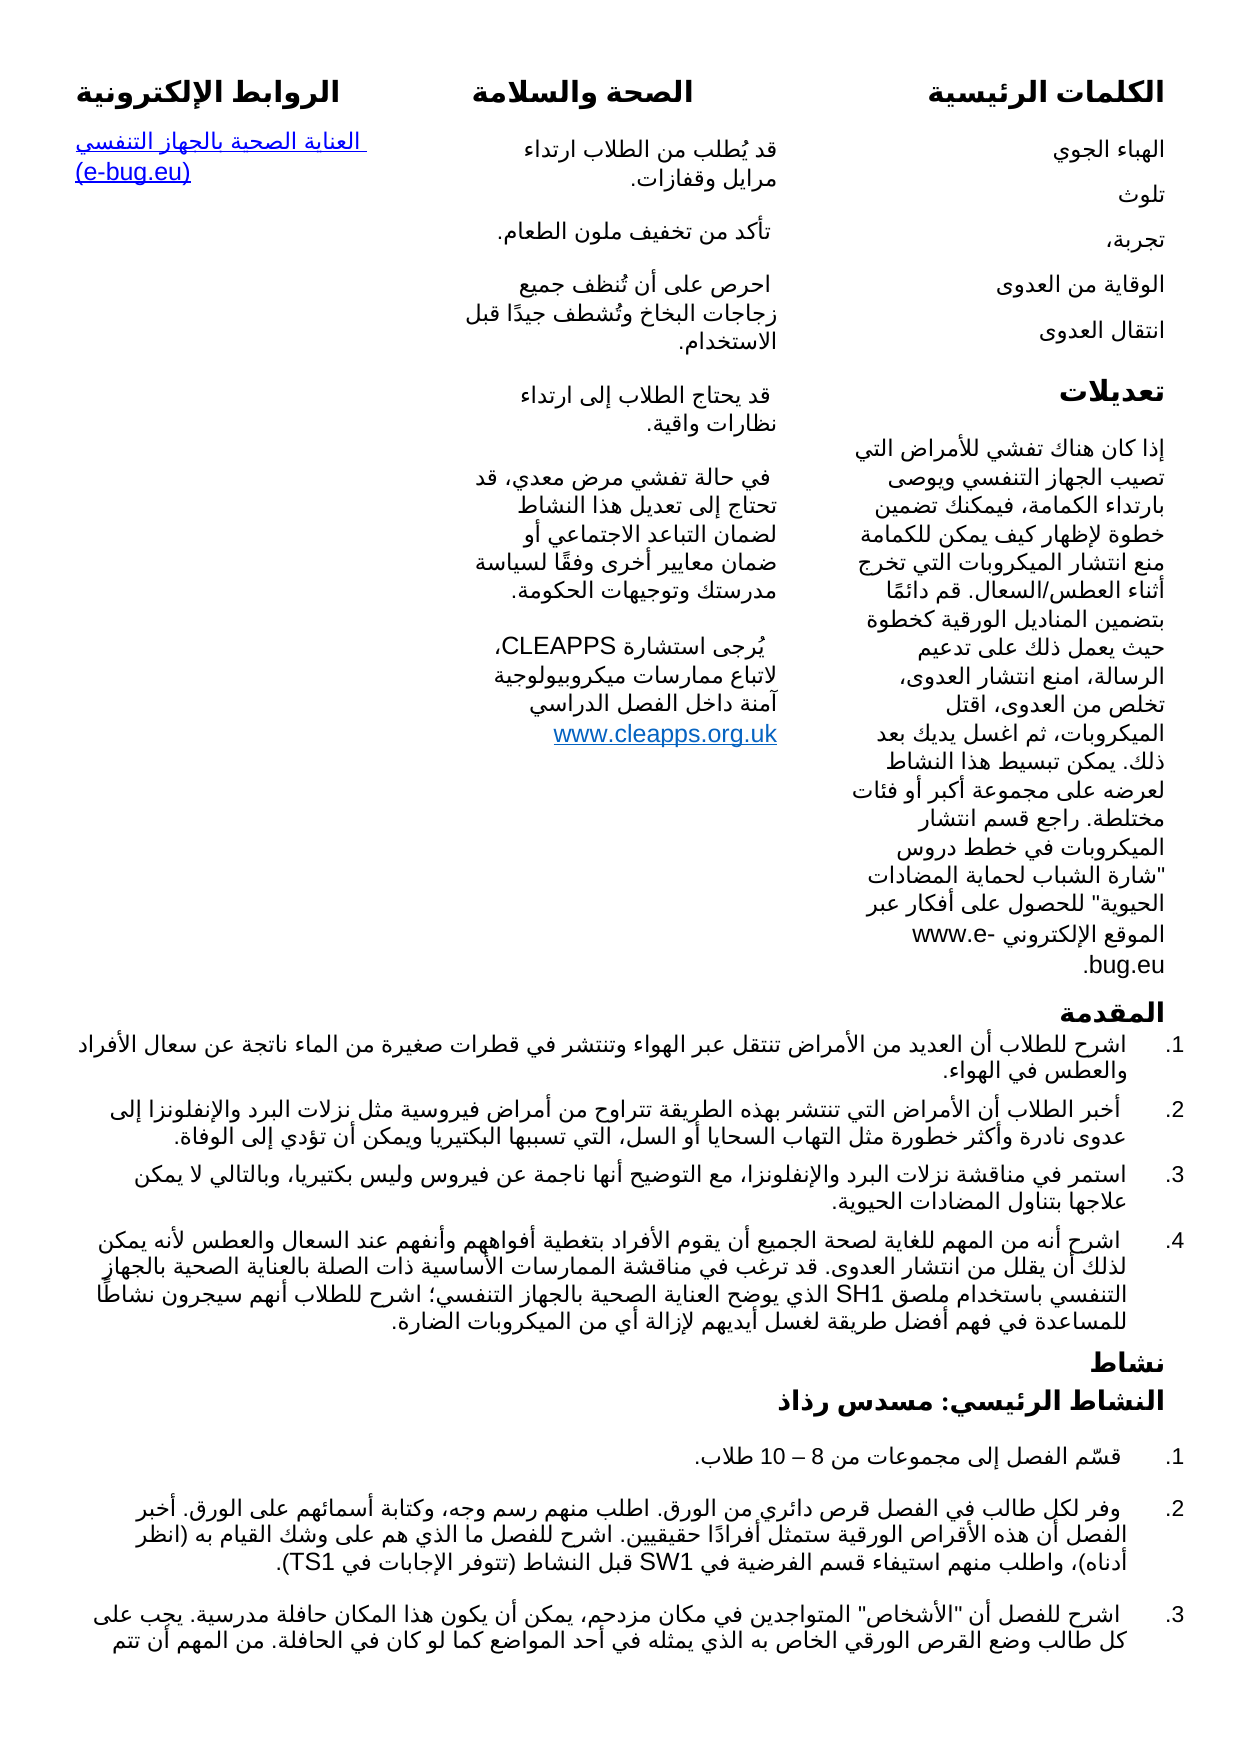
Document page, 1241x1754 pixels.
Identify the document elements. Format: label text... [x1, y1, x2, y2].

list اشرح أنه من المهم للغاية لصحة الجميع أن يقوم الأفراد بتغطية أفواههم وأنفهم عند السعال والعطس لأنه يمكن لذلك أن يقلل من انتشار العدوى. قد ترغب في مناقشة الممارسات الأساسية ذات الصلة بالعناية الصحية بالجهاز التنفسي باستخدام ملصق SH1 الذي يوضح العناية الصحية بالجهاز التنفسي؛ اشرح للطلاب أنهم سيجرون نشاطًا للمساعدة في فهم أفضل طريقة لغسل أيديهم لإزالة أي من الميكروبات الضارة. [75, 1227, 1165, 1334]
subtitle تعديلات [851, 374, 1165, 408]
subtitle نشاط [75, 1347, 1165, 1378]
text تأكد من تخفيف ملون الطعام. [463, 218, 777, 244]
list قسّم الفصل إلى مجموعات من 8 – 10 طلاب. [75, 1443, 1165, 1469]
subtitle النشاط الرئيسي: مسدس رذاذ [75, 1385, 1165, 1416]
text الوقاية من العدوى [851, 271, 1165, 298]
text تلوث [851, 181, 1165, 208]
list استمر في مناقشة نزلات البرد والإنفلونزا، مع التوضيح أنها ناجمة عن فيروس وليس بكتيريا، وبالتالي لا يمكن علاجها بتناول المضادات الحيوية. [75, 1161, 1165, 1214]
text قد يُطلب من الطلاب ارتداء مرايل وقفازات. [463, 136, 777, 191]
text انتقال العدوى [851, 317, 1165, 343]
subtitle المقدمة [75, 997, 1165, 1029]
text إذا كان هناك تفشي للأمراض التي تصيب الجهاز التنفسي ويوصى بارتداء الكمامة، فيمكنك تضمين خطوة لإظهار كيف يمكن للكمامة منع انتشار الميكروبات التي تخرج أثناء العطس/السعال. قم دائمًا بتضمين المناديل الورقية كخطوة حيث يعمل ذلك على تدعيم الرسالة، امنع انتشار العدوى، تخلص من العدوى، اقتل الميكروبات، ثم اغسل يديك بعد ذلك. يمكن تبسيط هذا النشاط لعرضه على مجموعة أكبر أو فئات مختلطة. راجع قسم انتشار الميكروبات في خطط دروس "شارة الشباب لحماية المضادات الحيوية" للحصول على أفكار عبر الموقع الإلكتروني www.e-bug.eu. الصحة والسلامة [851, 435, 1165, 978]
text تجربة، [851, 226, 1165, 253]
text الهباء الجوي [851, 136, 1165, 162]
text قد يحتاج الطلاب إلى ارتداء نظارات واقية. [463, 382, 777, 437]
list وفر لكل طالب في الفصل قرص دائري من الورق. اطلب منهم رسم وجه، وكتابة أسمائهم على الورق. أخبر الفصل أن هذه الأقراص الورقية ستمثل أفرادًا حقيقيين. اشرح للفصل ما الذي هم على وشك القيام به (انظر أدناه)، واطلب منهم استيفاء قسم الفرضية في SW1 قبل النشاط (تتوفر الإجابات في TS1). [75, 1494, 1165, 1576]
text يُرجى استشارة CLEAPPS، لاتباع ممارسات ميكروبيولوجية آمنة داخل الفصل الدراسي www.cleapps.org.ukالروابط الإلكترونية [463, 631, 777, 747]
subtitle الكلمات الرئيسية [851, 75, 1165, 108]
text احرص على أن تُنظف جميع زجاجات البخاخ وتُشطف جيدًا قبل الاستخدام. [463, 271, 777, 355]
text في حالة تفشي مرض معدي، قد تحتاج إلى تعديل هذا النشاط لضمان التباعد الاجتماعي أو ضمان معايير أخرى وفقًا لسياسة مدرستك وتوجيهات الحكومة. [463, 464, 777, 604]
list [75, 1601, 1165, 1654]
text العناية الصحية بالجهاز التنفسي (e-bug.eu) [75, 128, 389, 185]
list أخبر الطلاب أن الأمراض التي تنتشر بهذه الطريقة تتراوح من أمراض فيروسية مثل نزلات البرد والإنفلونزا إلى عدوى نادرة وأكثر خطورة مثل التهاب السحايا أو السل، التي تسببها البكتيريا ويمكن أن تؤدي إلى الوفاة. [75, 1096, 1165, 1149]
list اشرح للطلاب أن العديد من الأمراض تنتقل عبر الهواء وتنتشر في قطرات صغيرة من الماء ناتجة عن سعال الأفراد والعطس في الهواء. [75, 1031, 1165, 1084]
